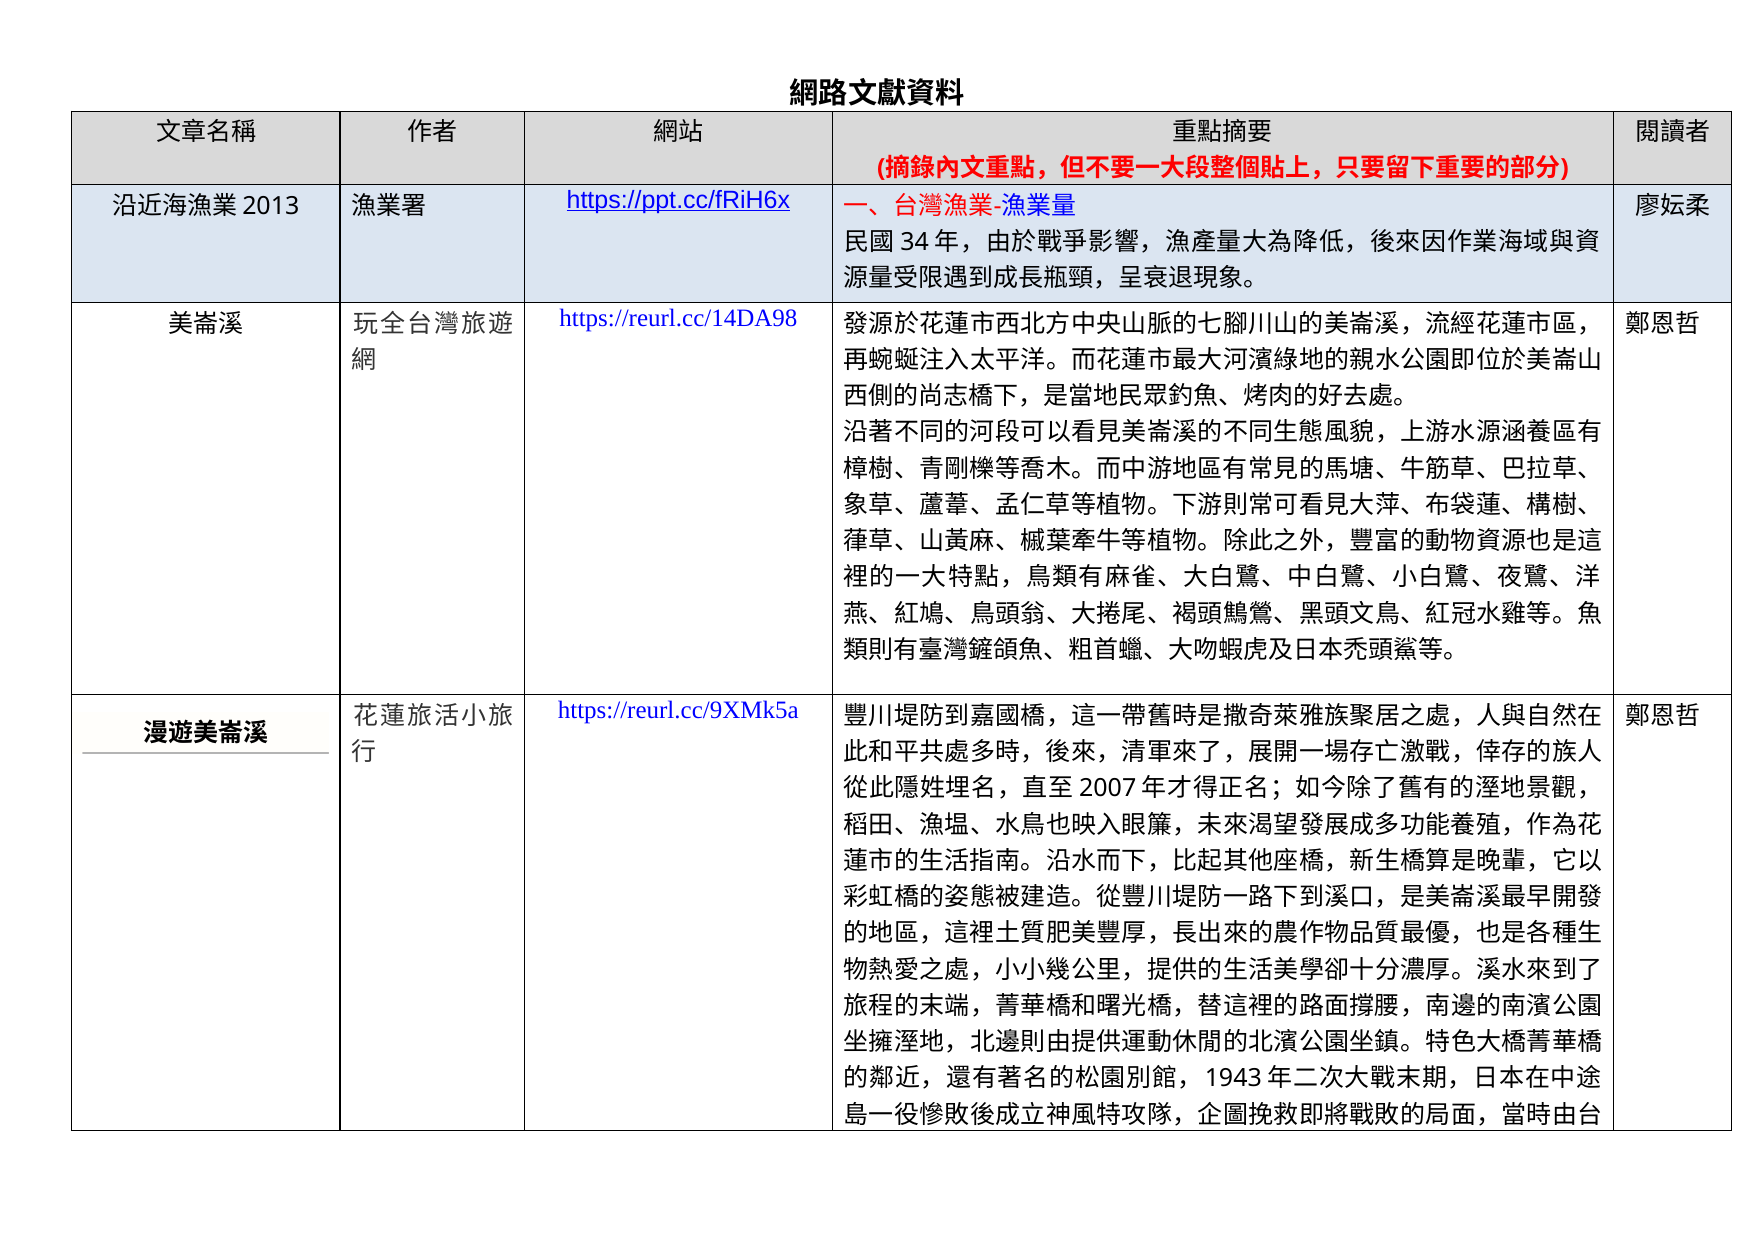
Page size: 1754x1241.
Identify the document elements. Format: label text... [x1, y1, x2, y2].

table_header [1614, 112, 1731, 184]
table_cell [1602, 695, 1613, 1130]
table_cell [1614, 303, 1731, 694]
table_cell [72, 695, 339, 1130]
table_cell [72, 185, 339, 302]
table_cell https://reurl.cc/14DA98 [525, 303, 832, 694]
table_header [833, 112, 1613, 184]
table_cell https://ppt.cc/fRiH6x [525, 185, 832, 302]
table_cell 發源於花蓮市西北方中央山脈的七腳川山的美崙溪，流經花蓮市區，再蜿蜒注入太平洋。而花蓮市最大河濱綠地的親水公園即位於美崙山西側的尚志橋下，是當地民眾釣魚、烤肉的好去處。 沿著不同的河段可以看見美崙溪的不同生態風貌，上游水源涵養區有樟樹、青剛櫟等喬木。而中游地區有常見的馬塘、牛筋草、巴拉草、象草、蘆葦、孟仁草等植物。下游則常可看見大萍、布袋蓮、構樹、葎草、山黃麻、槭葉牽牛等植物。除此之外，豐富的動物資源也是這裡的一大特點，鳥類有麻雀、大白鷺、中白鷺、小白鷺、夜鷺、洋燕、紅鳩、鳥頭翁、大捲尾、褐頭鷦鶯、黑頭文鳥、紅冠水雞等。魚類則有臺灣鏟頜魚、粗首蠟、大吻蝦虎及日本禿頭鯊等。 [833, 303, 1613, 694]
table_cell [341, 185, 524, 302]
table_cell [1614, 695, 1731, 1130]
table_header [525, 112, 832, 184]
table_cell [525, 695, 832, 1130]
table_cell [1614, 185, 1731, 302]
table_header [72, 112, 339, 184]
table_cell [72, 303, 339, 694]
table_header [341, 112, 524, 184]
table_cell [341, 695, 524, 1130]
table_cell [833, 185, 1613, 302]
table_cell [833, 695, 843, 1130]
table_cell [341, 303, 524, 694]
text 網路文獻資料 [71, 75, 1683, 111]
